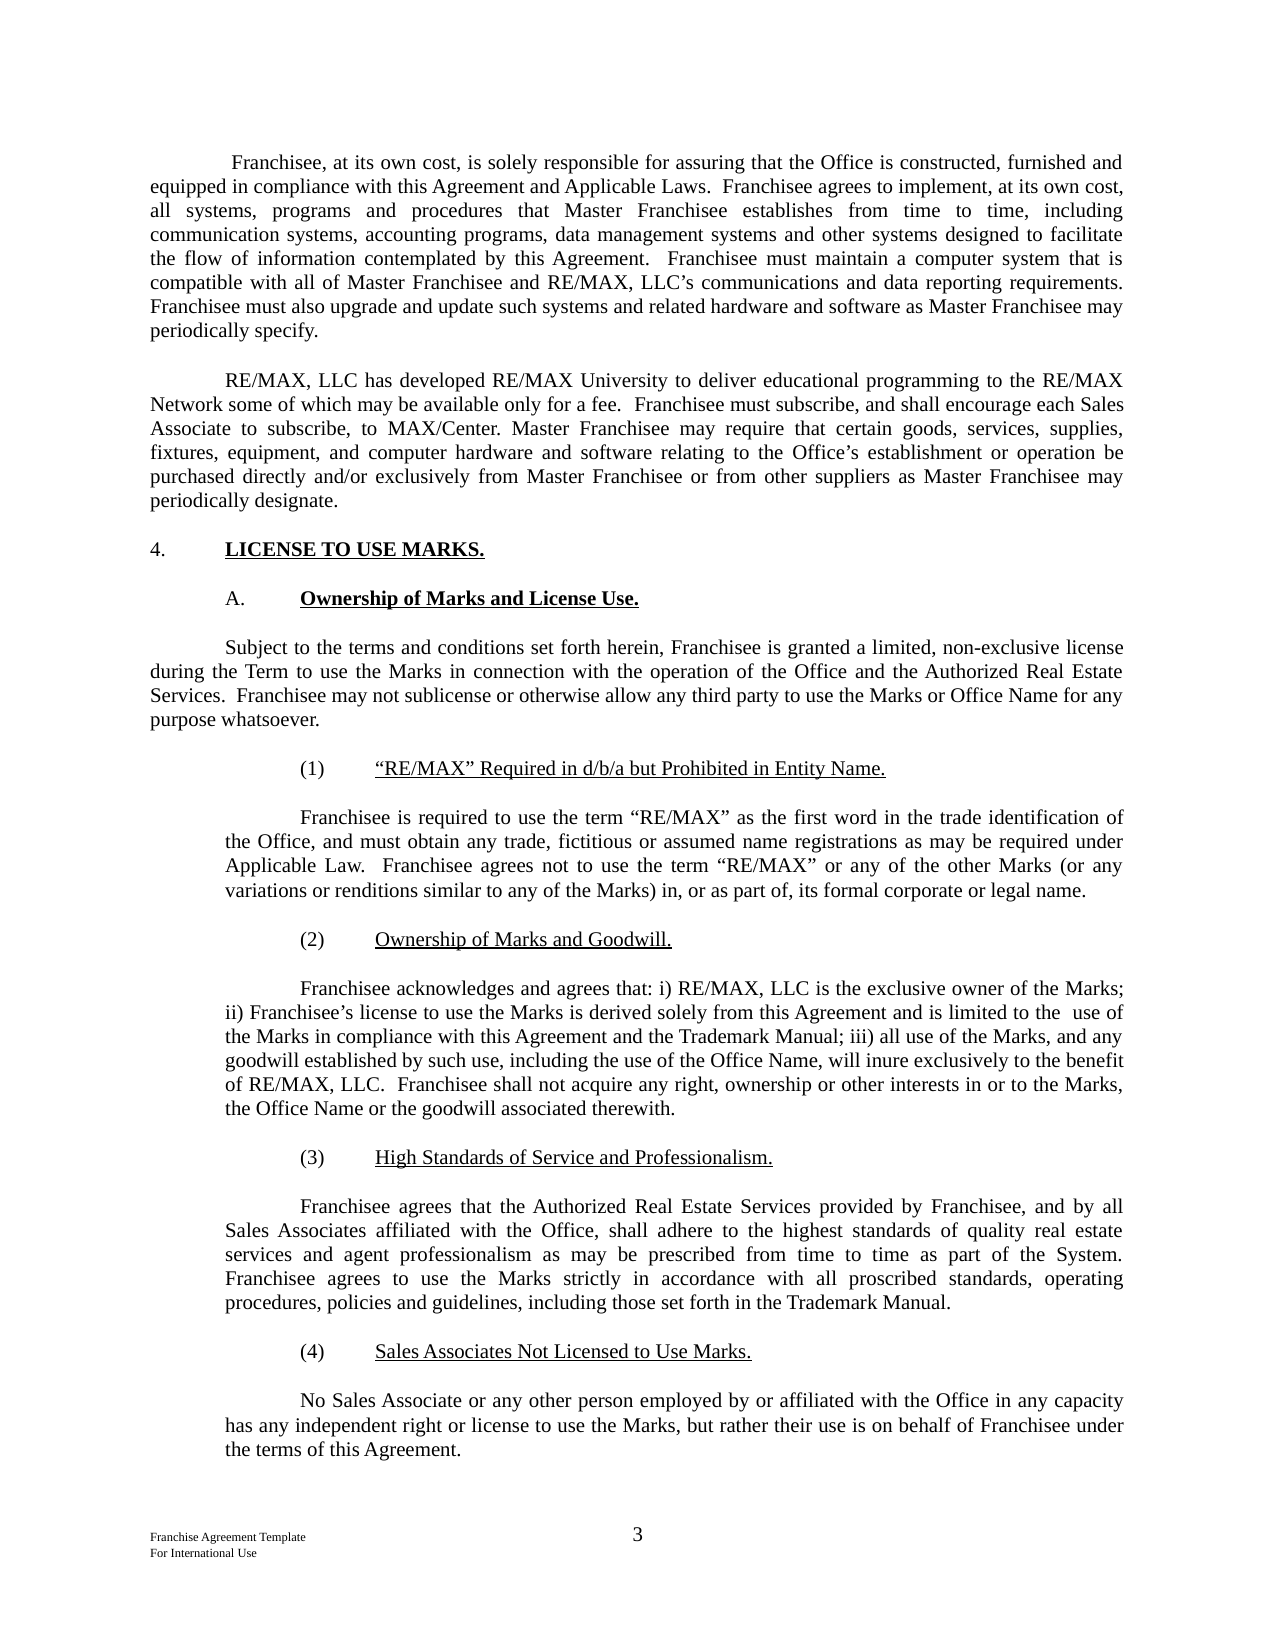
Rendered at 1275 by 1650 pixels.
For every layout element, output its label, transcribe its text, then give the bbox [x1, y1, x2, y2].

text Franchisee agrees that the Authorized Real Estate Services provided by Franchisee, and by all Sales Associates affiliated with the Office, shall adhere to the highest standards of quality real estate services and agent professionalism as may be prescribed from time to time as part of the System. Franchisee agrees to use the Marks strictly in accordance with all proscribed standards, operating procedures, policies and guidelines, including those set forth in the Trademark Manual. [225, 1194, 1125, 1314]
text Franchisee, at its own cost, is solely responsible for assuring that the Office is constructed, furnished and equipped in compliance with this Agreement and Applicable Laws. Franchisee agrees to implement, at its own cost, all systems, programs and procedures that Master Franchisee establishes from time to time, including communication systems, accounting programs, data management systems and other systems designed to facilitate the flow of information contemplated by this Agreement. Franchisee must maintain a computer system that is compatible with all of Master Franchisee and RE/MAX, LLC’s communications and data reporting requirements. Franchisee must also upgrade and update such systems and related hardware and software as Master Franchisee may periodically specify. [150, 150, 1125, 342]
text No Sales Associate or any other person employed by or affiliated with the Office in any capacity has any independent right or license to use the Marks, but rather their use is on behalf of Franchisee under the terms of this Agreement. [225, 1388, 1125, 1461]
text LICENSE TO USE MARKS. [150, 537, 1125, 561]
text Ownership of Marks and License Use. [225, 586, 1125, 610]
text “RE/MAX” Required in d/b/a but Prohibited in Entity Name. [300, 756, 1125, 780]
text Ownership of Marks and Goodwill. [300, 927, 1125, 951]
text Franchisee acknowledges and agrees that: i) RE/MAX, LLC is the exclusive owner of the Marks; ii) Franchisee’s license to use the Marks is derived solely from this Agreement and is limited to the use of the Marks in compliance with this Agreement and the Trademark Manual; iii) all use of the Marks, and any goodwill established by such use, including the use of the Office Name, will inure exclusively to the benefit of RE/MAX, LLC. Franchisee shall not acquire any right, ownership or other interests in or to the Marks, the Office Name or the goodwill associated therewith. [225, 976, 1125, 1120]
text High Standards of Service and Professionalism. [300, 1145, 1125, 1169]
text Subject to the terms and conditions set forth herein, Franchisee is granted a limited, non-exclusive license during the Term to use the Marks in connection with the operation of the Office and the Authorized Real Estate Services. Franchisee may not sublicense or otherwise allow any third party to use the Marks or Office Name for any purpose whatsoever. [150, 635, 1125, 731]
text RE/MAX, LLC has developed RE/MAX University to deliver educational programming to the RE/MAX Network some of which may be available only for a fee. Franchisee must subscribe, and shall encourage each Sales Associate to subscribe, to MAX/Center. Master Franchisee may require that certain goods, services, supplies, fixtures, equipment, and computer hardware and software relating to the Office’s establishment or operation be purchased directly and/or exclusively from Master Franchisee or from other suppliers as Master Franchisee may periodically designate. [150, 367, 1125, 512]
text Sales Associates Not Licensed to Use Marks. [300, 1339, 1125, 1363]
text Franchisee is required to use the term “RE/MAX” as the first word in the trade identification of the Office, and must obtain any trade, fictitious or assumed name registrations as may be required under Applicable Law. Franchisee agrees not to use the term “RE/MAX” or any of the other Marks (or any variations or renditions similar to any of the Marks) in, or as part of, its formal corporate or legal name. [225, 805, 1125, 902]
